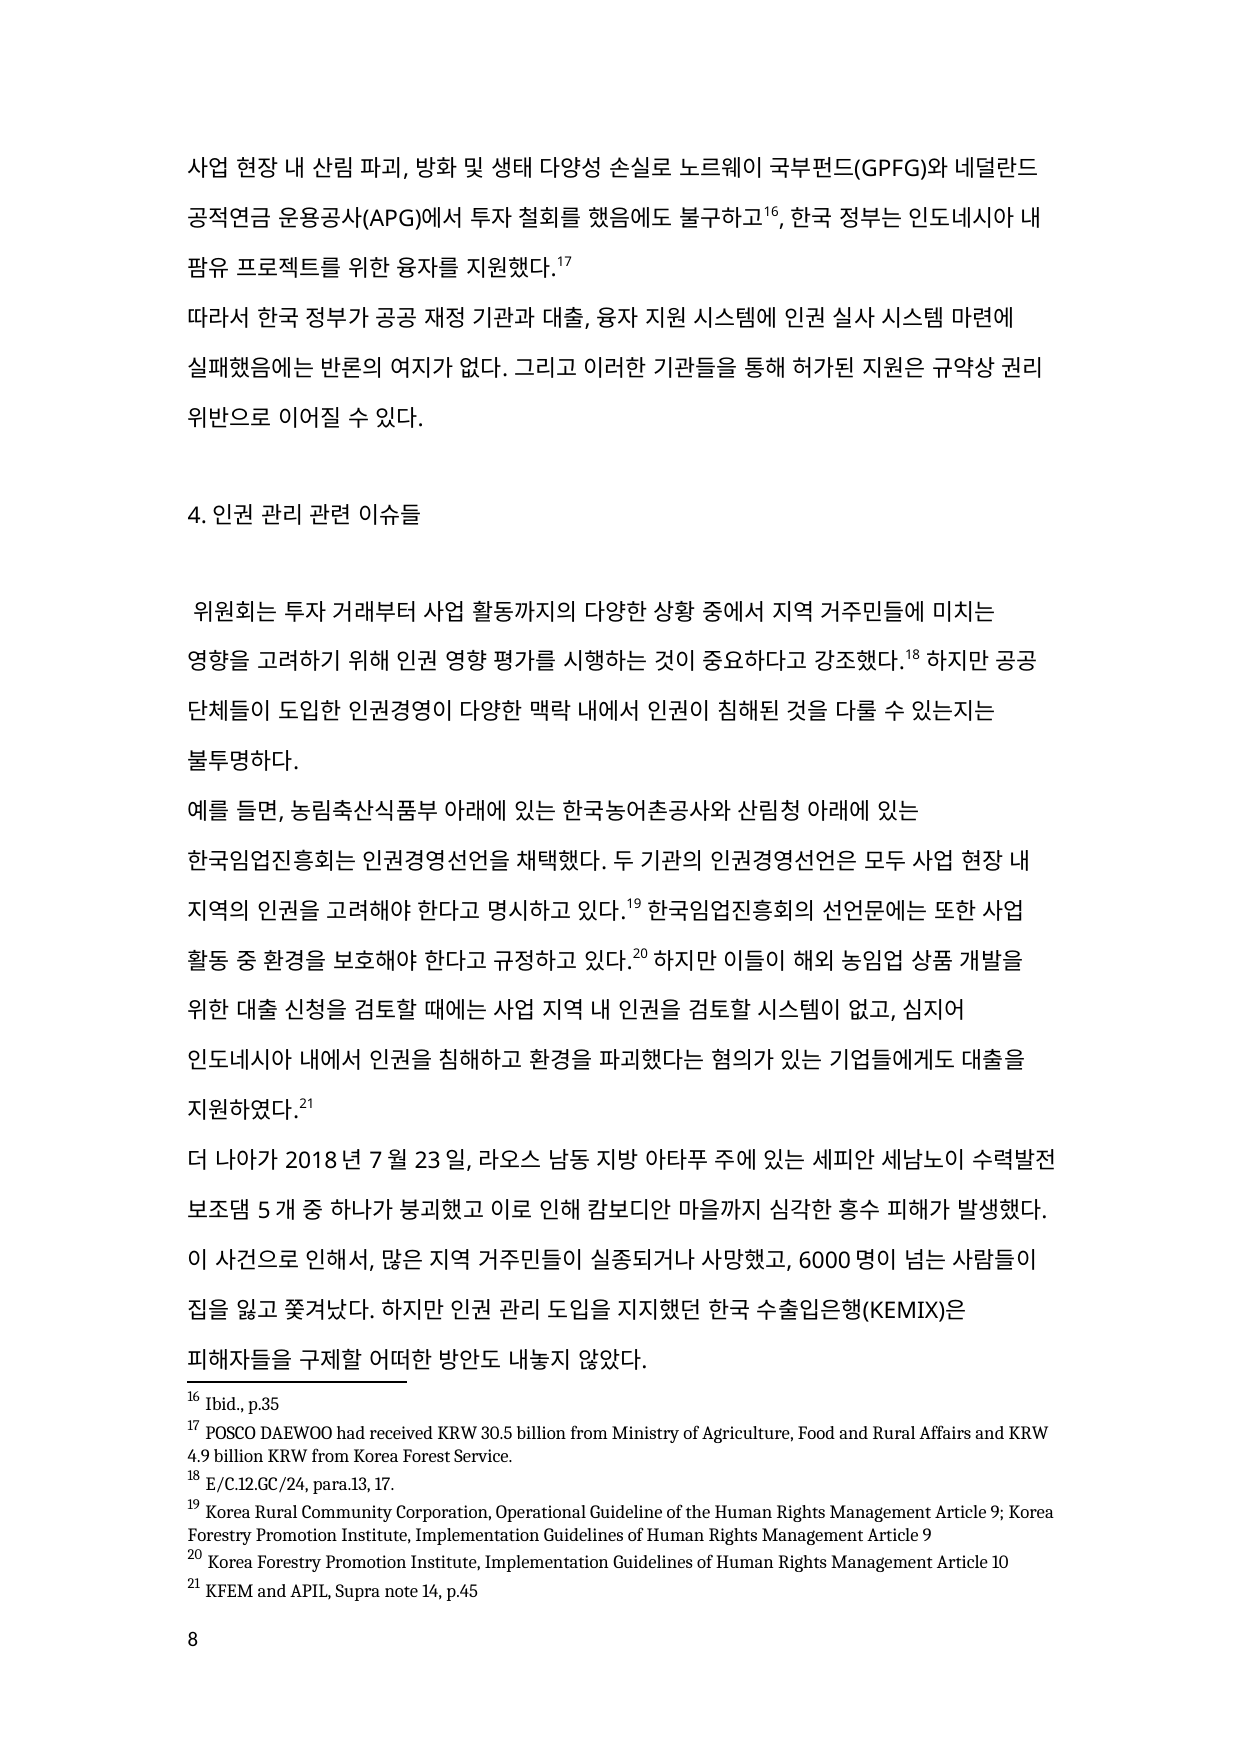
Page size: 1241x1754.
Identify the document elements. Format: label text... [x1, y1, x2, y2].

text 더 나아가 2018년 7월 23일, 라오스 남동 지방 아타푸 주에 있는 세피안 세남노이 수력발전 보조댐 5개 중 하나가 붕괴했고 이로 인해 캄보디안 마을까지 심각한 홍수 피해가 발생했다. 이 사건으로 인해서, 많은 지역 거주민들이 실종되거나 사망했고, 6000명이 넘는 사람들이 집을 잃고 쫓겨났다. 하지만 인권 관리 도입을 지지했던 한국 수출입은행(KEMIX)은 피해자들을 구제할 어떠한 방안도 내놓지 않았다. [187, 1142, 1064, 1375]
text 일례로, 인도네시아 내 한국 기업이 운영하는 팜유 플랜테이션에서는 환경 파괴, 현지 거주민들과 토지 분쟁, 노동권 침해가 전부 일어났다고 보고되고 있다. 그러나 한국 정부는 적절한 검토 절차 없이 인도네시아 내 이러한 사업체들에 미화 5150만 달러(51.5million USD)에 달하는 대출금을 제공했다. 예를 들면 포스코 대우(POSCO Daewoo)의 경우에 사업 현장 내 산림 파괴, 방화 및 생태 다양성 손실로 노르웨이 국부펀드(GPFG)와 네덜란드 공적연금 운용공사(APG)에서 투자 철회를 했음에도 불구하고, 한국 정부는 인도네시아 내 팜유 프로젝트를 위한 융자를 지원했다. [187, 150, 1064, 283]
text 4. 인권 관리 관련 이슈들 [187, 496, 1064, 530]
text 따라서 한국 정부가 공공 재정 기관과 대출, 융자 지원 시스템에 인권 실사 시스템 마련에 실패했음에는 반론의 여지가 없다. 그리고 이러한 기관들을 통해 허가된 지원은 규약상 권리 위반으로 이어질 수 있다. [187, 300, 1064, 433]
text 예를 들면, 농림축산식품부 아래에 있는 한국농어촌공사와 산림청 아래에 있는 한국임업진흥회는 인권경영선언을 채택했다. 두 기관의 인권경영선언은 모두 사업 현장 내 지역의 인권을 고려해야 한다고 명시하고 있다. 한국임업진흥회의 선언문에는 또한 사업 활동 중 환경을 보호해야 한다고 규정하고 있다. 하지만 이들이 해외 농임업 상품 개발을 위한 대출 신청을 검토할 때에는 사업 지역 내 인권을 검토할 시스템이 없고, 심지어 인도네시아 내에서 인권을 침해하고 환경을 파괴했다는 혐의가 있는 기업들에게도 대출을 지원하였다. [187, 793, 1064, 1125]
text 위원회는 투자 거래부터 사업 활동까지의 다양한 상황 중에서 지역 거주민들에 미치는 영향을 고려하기 위해 인권 영향 평가를 시행하는 것이 중요하다고 강조했다. 하지만 공공 단체들이 도입한 인권경영이 다양한 맥락 내에서 인권이 침해된 것을 다룰 수 있는지는 불투명하다. [187, 593, 1064, 776]
